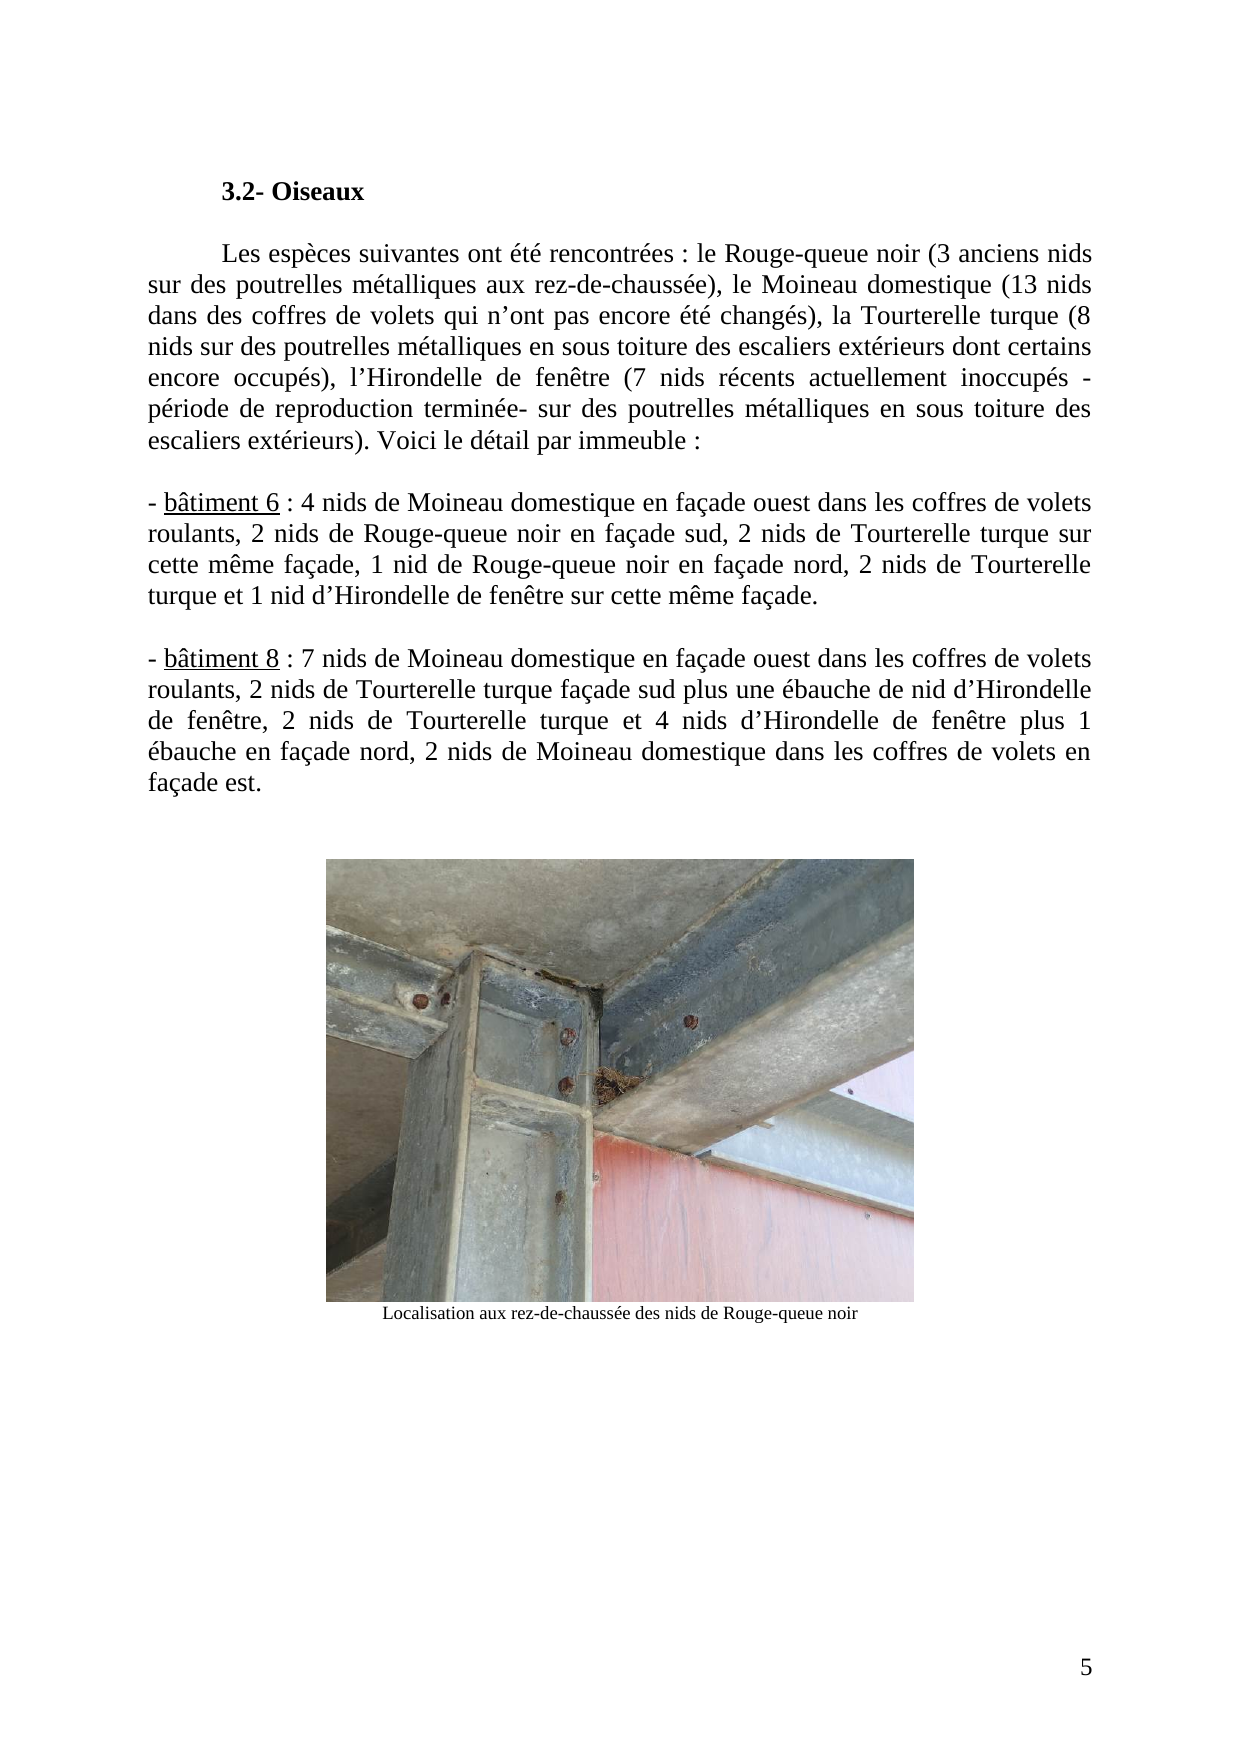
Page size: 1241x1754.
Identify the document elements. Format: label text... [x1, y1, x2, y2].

text - bâtiment 8 : 7 nids de Moineau domestique en façade ouest dans les coffres de volets roulants, 2 nids de Tourterelle turque façade sud plus une ébauche de nid d’Hirondelle de fenêtre, 2 nids de Tourterelle turque et 4 nids d’Hirondelle de fenêtre plus 1 ébauche en façade nord, 2 nids de Moineau domestique dans les coffres de volets en façade est. [148, 642, 1093, 797]
text Les espèces suivantes ont été rencontrées : le Rouge-queue noir (3 anciens nids sur des poutrelles métalliques aux rez-de-chaussée), le Moineau domestique (13 nids dans des coffres de volets qui n’ont pas encore été changés), la Tourterelle turque (8 nids sur des poutrelles métalliques en sous toiture des escaliers extérieurs dont certains encore occupés), l’Hirondelle de fenêtre (7 nids récents actuellement inoccupés -période de reproduction terminée- sur des poutrelles métalliques en sous toiture des escaliers extérieurs). Voici le détail par immeuble : [148, 237, 1093, 455]
picture [326, 859, 914, 1302]
text 3.2- Oiseaux [148, 174, 1093, 206]
text - bâtiment 6 : 4 nids de Moineau domestique en façade ouest dans les coffres de volets roulants, 2 nids de Rouge-queue noir en façade sud, 2 nids de Tourterelle turque sur cette même façade, 1 nid de Rouge-queue noir en façade nord, 2 nids de Tourterelle turque et 1 nid d’Hirondelle de fenêtre sur cette même façade. [148, 486, 1093, 611]
text Localisation aux rez-de-chaussée des nids de Rouge-queue noir [148, 1302, 1093, 1324]
